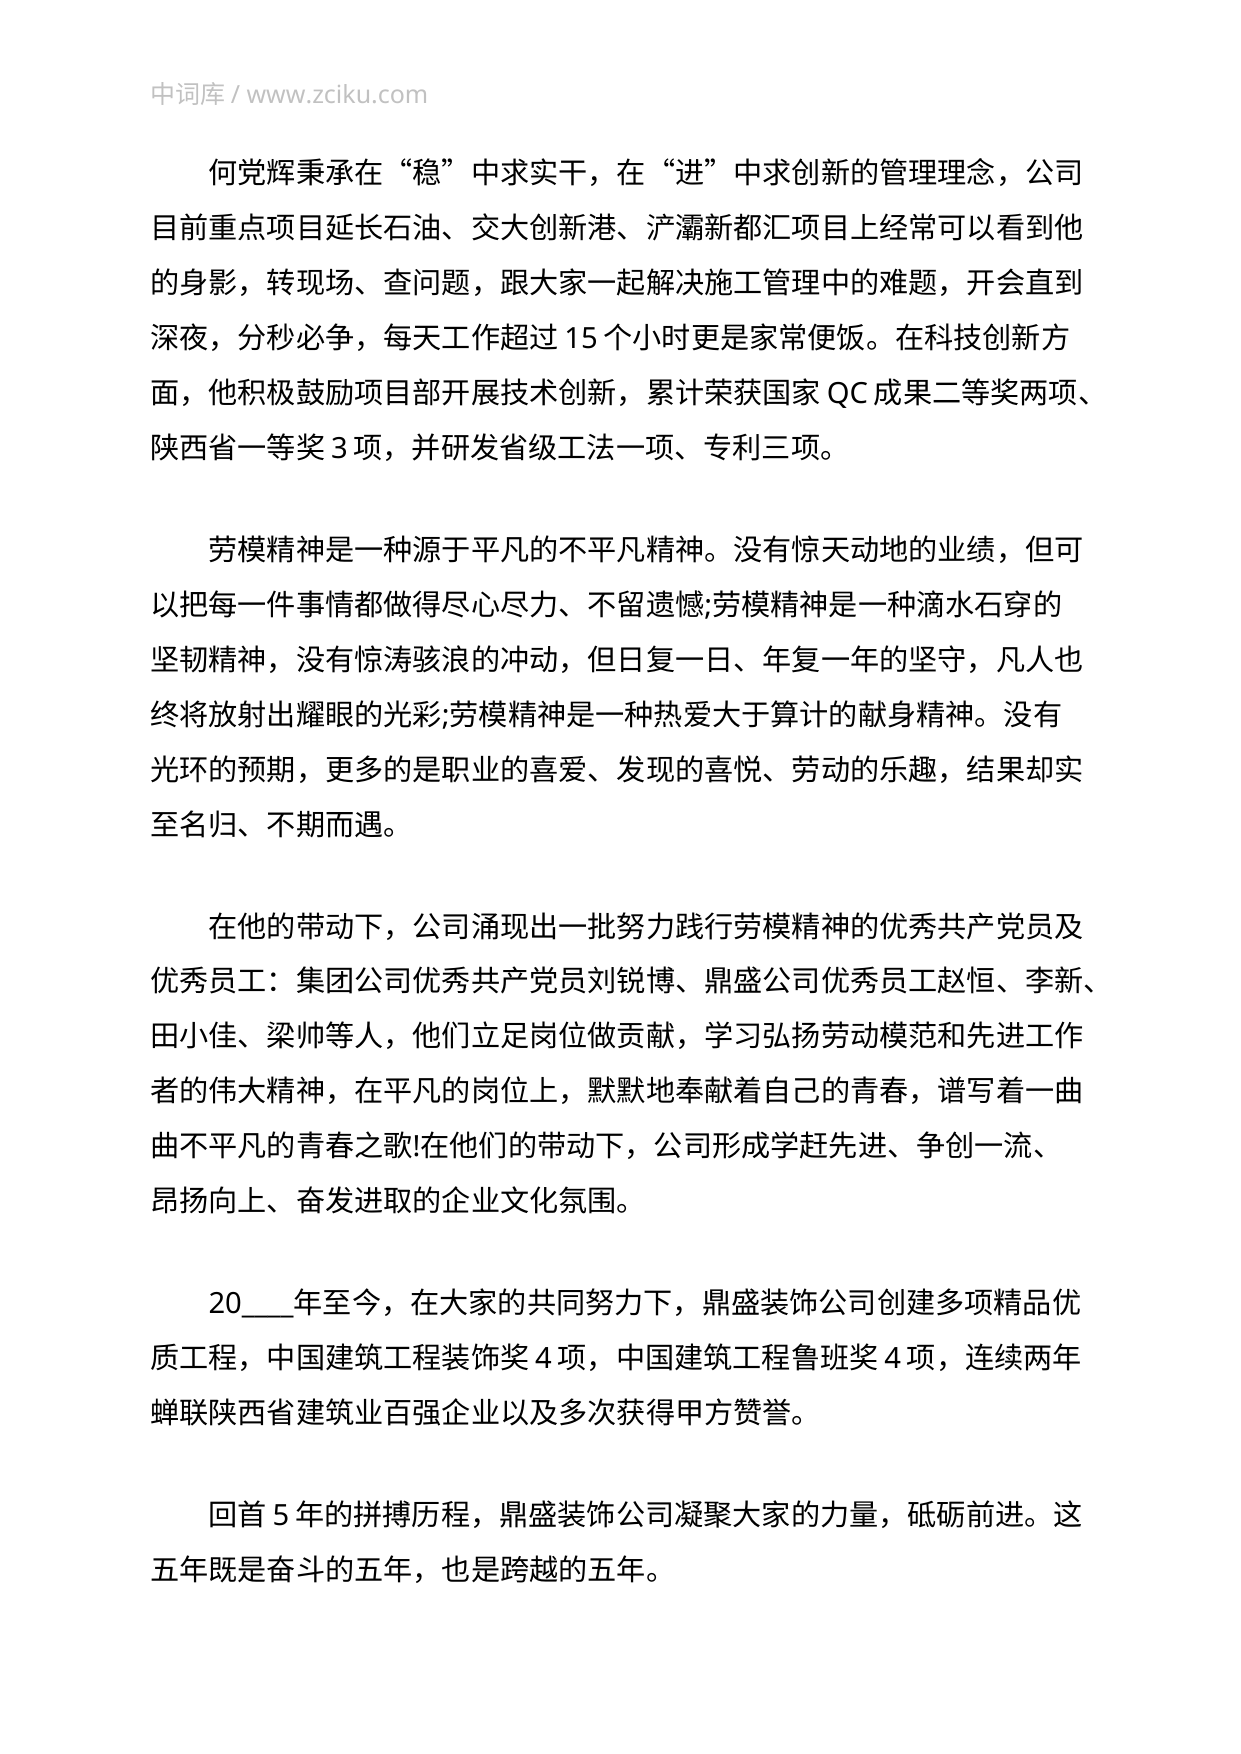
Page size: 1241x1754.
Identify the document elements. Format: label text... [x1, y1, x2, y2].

text 在他的带动下，公司涌现出一批努力践行劳模精神的优秀共产党员及优秀员工：集团公司优秀共产党员刘锐博、鼎盛公司优秀员工赵恒、李新、田小佳、梁帅等人，他们立足岗位做贡献，学习弘扬劳动模范和先进工作者的伟大精神，在平凡的岗位上，默默地奉献着自己的青春，谱写着一曲曲不平凡的青春之歌!在他们的带动下，公司形成学赶先进、争创一流、昂扬向上、奋发进取的企业文化氛围。 [150, 903, 1090, 1220]
text 20____年至今，在大家的共同努力下，鼎盛装饰公司创建多项精品优质工程，中国建筑工程装饰奖4项，中国建筑工程鲁班奖4项，连续两年蝉联陕西省建筑业百强企业以及多次获得甲方赞誉。 [150, 1279, 1090, 1432]
text 劳模精神是一种源于平凡的不平凡精神。没有惊天动地的业绩，但可以把每一件事情都做得尽心尽力、不留遗憾;劳模精神是一种滴水石穿的坚韧精神，没有惊涛骇浪的冲动，但日复一日、年复一年的坚守，凡人也终将放射出耀眼的光彩;劳模精神是一种热爱大于算计的献身精神。没有光环的预期，更多的是职业的喜爱、发现的喜悦、劳动的乐趣，结果却实至名归、不期而遇。 [150, 527, 1090, 844]
text 何党辉秉承在“稳”中求实干，在“进”中求创新的管理理念，公司目前重点项目延长石油、交大创新港、浐灞新都汇项目上经常可以看到他的身影，转现场、查问题，跟大家一起解决施工管理中的难题，开会直到深夜，分秒必争，每天工作超过15个小时更是家常便饭。在科技创新方面，他积极鼓励项目部开展技术创新，累计荣获国家QC成果二等奖两项、陕西省一等奖3项，并研发省级工法一项、专利三项。 [150, 150, 1090, 467]
text 回首5年的拼搏历程，鼎盛装饰公司凝聚大家的力量，砥砺前进。这五年既是奋斗的五年，也是跨越的五年。 [150, 1491, 1090, 1588]
